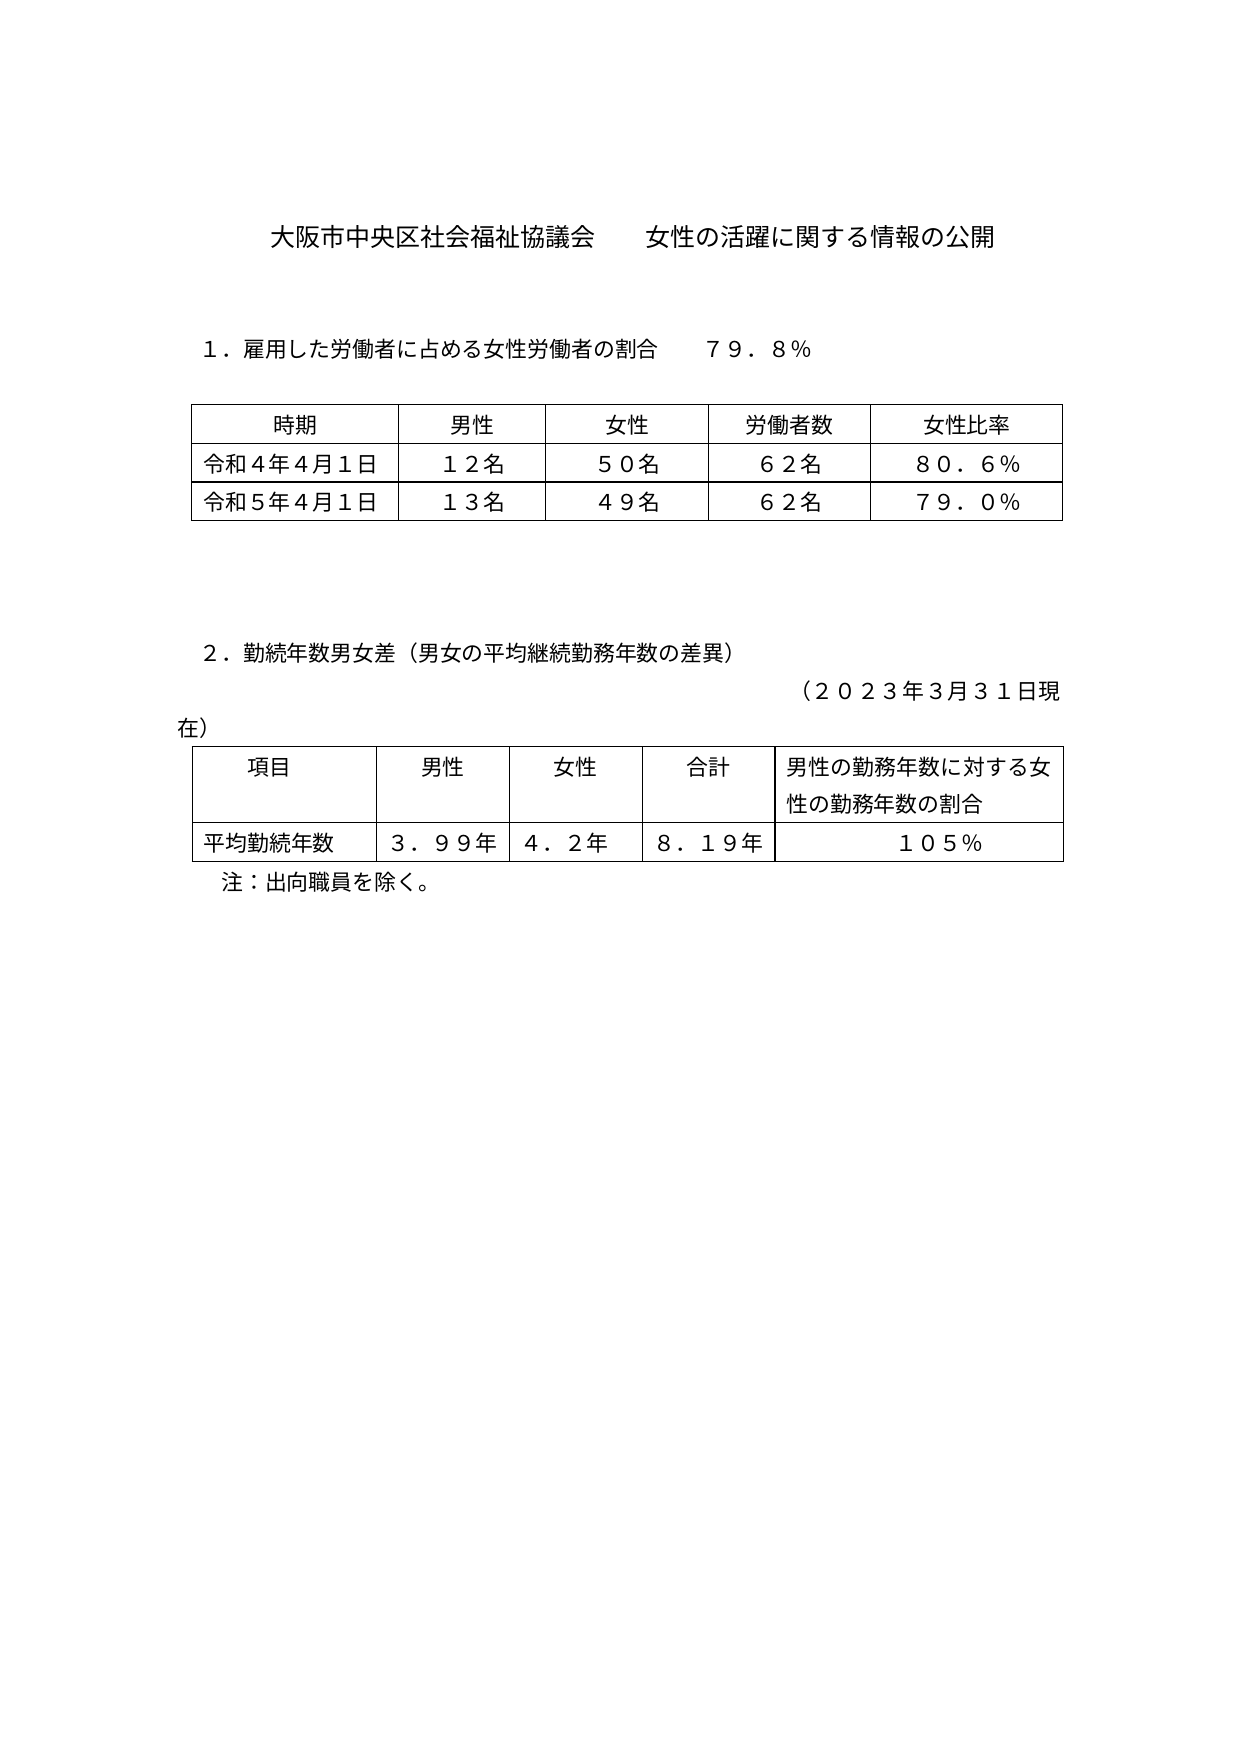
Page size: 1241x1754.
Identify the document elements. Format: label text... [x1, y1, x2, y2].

table_header 項目 [193, 747, 376, 822]
table_header 時期 [192, 405, 398, 443]
text １．雇用した労働者に占める女性労働者の割合 ７９．８％ [177, 329, 1063, 367]
table_header 女性 [510, 747, 642, 822]
table_cell 令和５年４月１日 [192, 483, 398, 520]
text ２．勤続年数男女差（男女の平均継続勤務年数の差異） [177, 633, 1063, 671]
table_cell ５０名 [546, 444, 708, 481]
table_cell １２名 [399, 444, 545, 481]
table_cell ４．２年 [510, 823, 642, 861]
table_header 労働者数 [709, 405, 870, 443]
table_header 女性 [546, 405, 708, 443]
table_cell ８．１９年 [643, 823, 774, 861]
table_cell ６２名 [709, 444, 870, 481]
table_header 女性比率 [871, 405, 1062, 443]
table_header 男性の勤務年数に対する女性の勤務年数の割合 [776, 747, 1063, 822]
table_cell ３．９９年 [377, 823, 509, 861]
table_cell ４９名 [546, 483, 708, 520]
table_header 合計 [643, 747, 774, 822]
table_cell １３名 [399, 483, 545, 520]
table_cell １０５％ [776, 823, 1063, 861]
text 大阪市中央区社会福祉協議会 女性の活躍に関する情報の公開 [177, 217, 1063, 254]
table_cell ８０．６％ [871, 444, 1062, 481]
table_cell 令和４年４月１日 [192, 444, 398, 481]
table_cell 平均勤続年数 [193, 823, 376, 861]
table_cell ７９．０％ [871, 483, 1062, 520]
text 注：出向職員を除く。 [177, 862, 1063, 899]
table_header 男性 [399, 405, 545, 443]
table_header 男性 [377, 747, 509, 822]
table_cell ６２名 [709, 483, 870, 520]
text （２０２３年３月３１日現在） [177, 671, 1063, 746]
